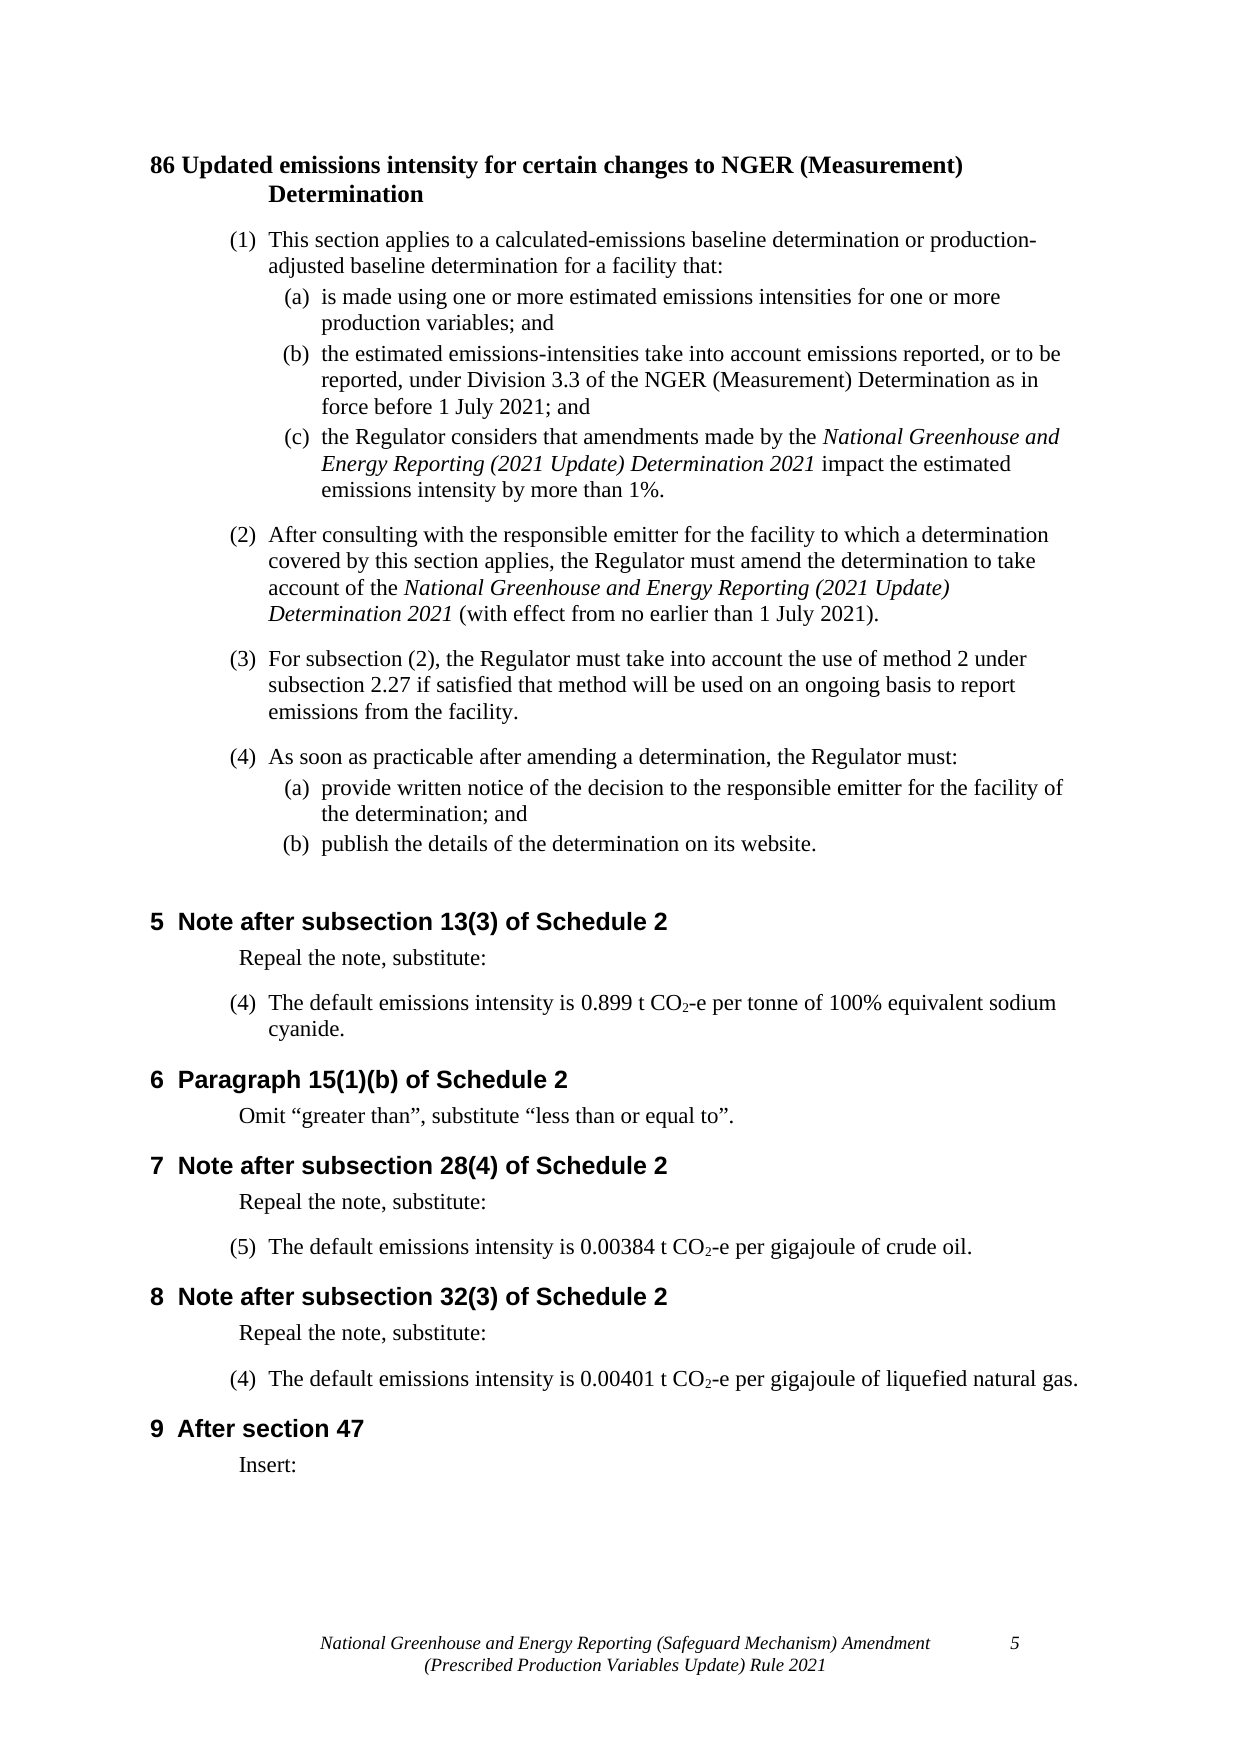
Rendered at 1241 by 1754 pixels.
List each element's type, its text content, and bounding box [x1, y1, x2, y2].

text Insert: [224, 1451, 1090, 1477]
text Repeal the note, substitute: [224, 1319, 1090, 1346]
text 6 Paragraph 15(1)(b) of Schedule 2 [150, 1064, 1090, 1093]
text 8 Note after subsection 32(3) of Schedule 2 [150, 1282, 1090, 1311]
text (5) The default emissions intensity is 0.00384 t CO2-e per gigajoule of crude oil. [150, 1233, 1090, 1259]
text (2) After consulting with the responsible emitter for the facility to which a determination covered by this section applies, the Regulator must amend the determination to take account of the National Greenhouse and Energy Reporting (2021 Update) Determination 2021 (with effect from no earlier than 1 July 2021). [150, 521, 1090, 626]
text (3) For subsection (2), the Regulator must take into account the use of method 2 under subsection 2.27 if satisfied that method will be used on an ongoing basis to report emissions from the facility. [150, 645, 1090, 724]
text (1) This section applies to a calculated-emissions baseline determination or production-adjusted baseline determination for a facility that: [150, 226, 1090, 279]
text (b) the estimated emissions-intensities take into account emissions reported, or to be reported, under Division 3.3 of the NGER (Measurement) Determination as in force before 1 July 2021; and [150, 340, 1090, 419]
text Repeal the note, substitute: [224, 1188, 1090, 1214]
text (a) is made using one or more estimated emissions intensities for one or more production variables; and [150, 283, 1090, 336]
text 86 Updated emissions intensity for certain changes to NGER (Measurement) Determination [150, 150, 1090, 207]
text 9 After section 47 [150, 1414, 1090, 1443]
text (4) The default emissions intensity is 0.899 t CO2-e per tonne of 100% equivalent sodium cyanide. [150, 989, 1090, 1042]
text (a) provide written notice of the decision to the responsible emitter for the facility of the determination; and [150, 773, 1090, 826]
text Omit “greater than”, substitute “less than or equal to”. [224, 1102, 1090, 1128]
text 7 Note after subsection 28(4) of Schedule 2 [150, 1151, 1090, 1180]
text (c) the Regulator considers that amendments made by the National Greenhouse and Energy Reporting (2021 Update) Determination 2021 impact the estimated emissions intensity by more than 1%. [150, 423, 1090, 502]
text 5 Note after subsection 13(3) of Schedule 2 [150, 907, 1090, 936]
text (4) The default emissions intensity is 0.00401 t CO2-e per gigajoule of liquefied natural gas. [150, 1364, 1090, 1391]
text (b) publish the details of the determination on its website. [150, 830, 1090, 857]
text (4) As soon as practicable after amending a determination, the Regulator must: [150, 743, 1090, 769]
text Repeal the note, substitute: [224, 944, 1090, 970]
